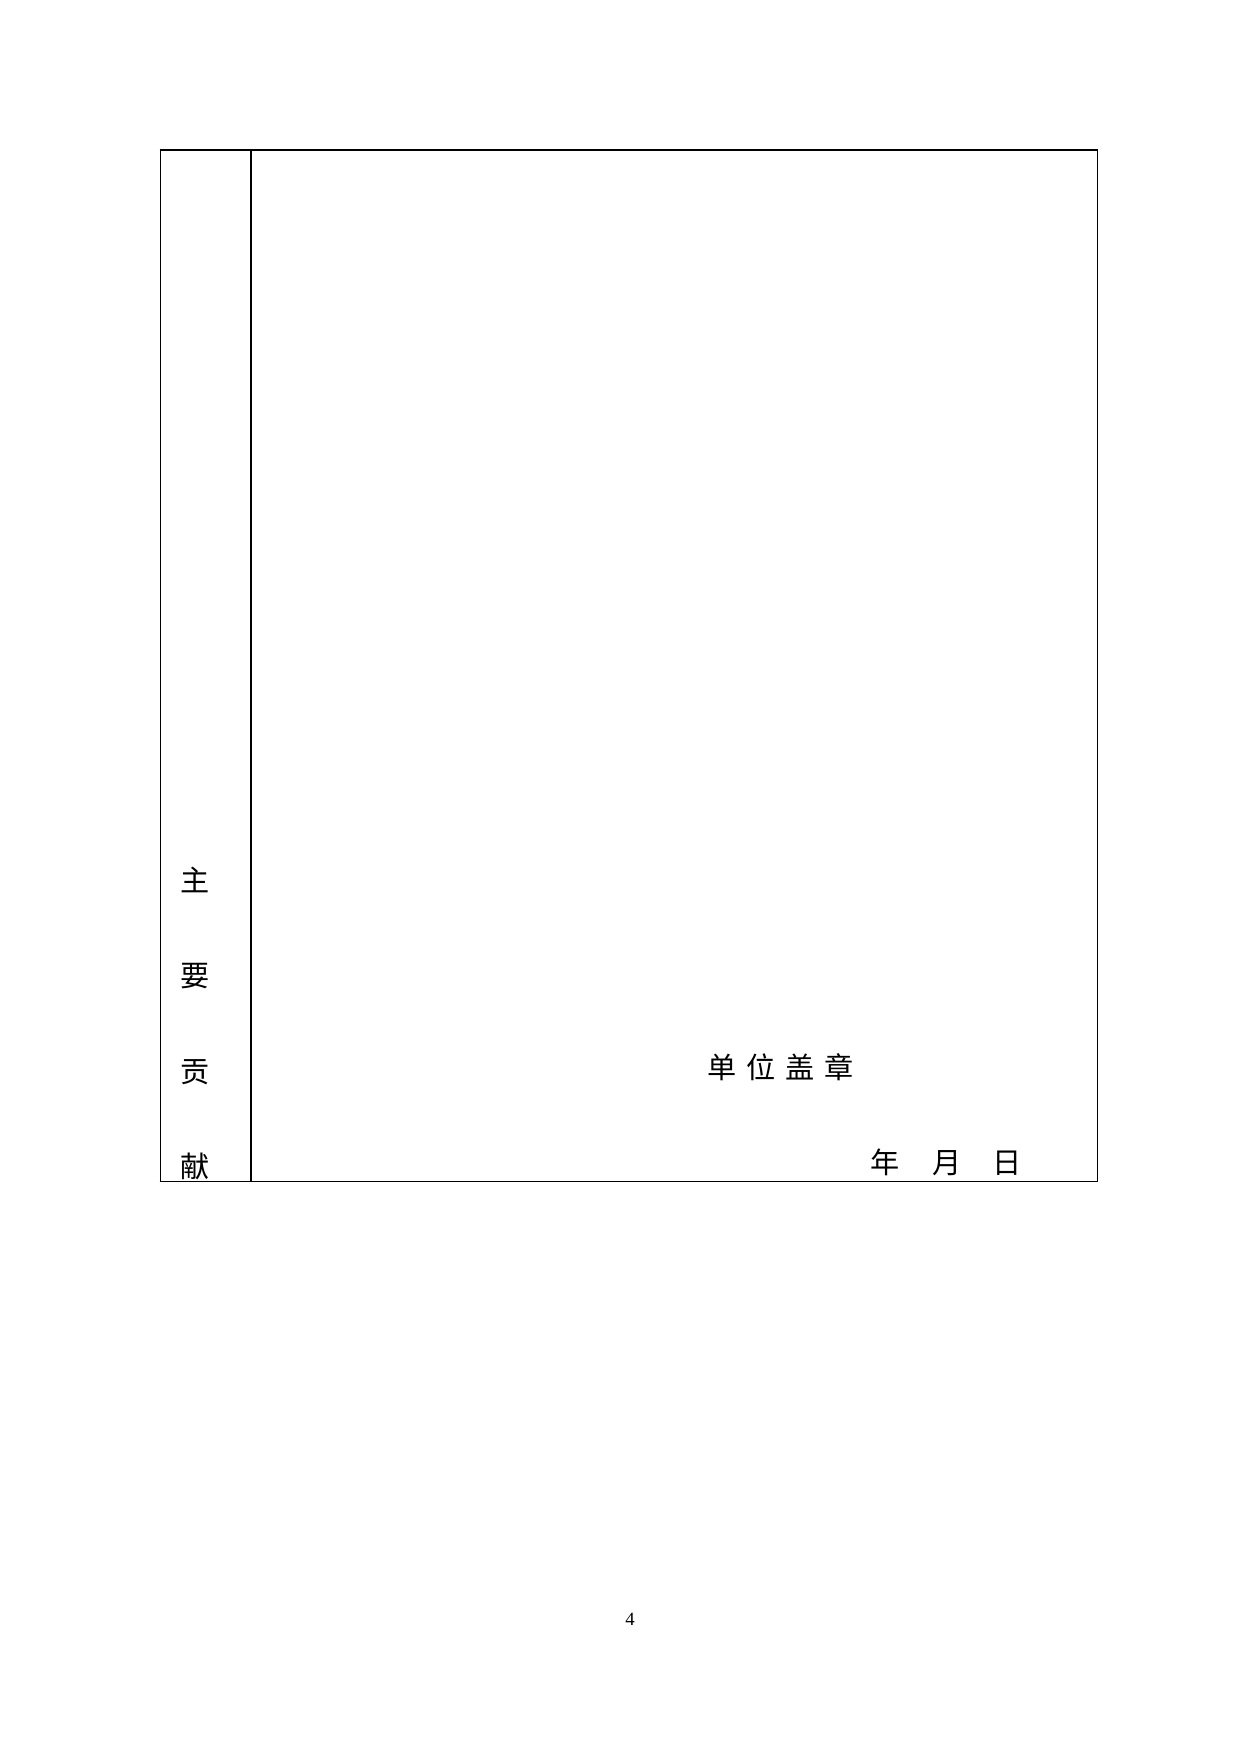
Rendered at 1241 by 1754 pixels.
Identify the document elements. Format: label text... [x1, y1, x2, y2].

table_cell 主 要 贡 献 [161, 151, 250, 1181]
table_cell 单 位 盖 章 年 月 日 [252, 151, 1097, 1181]
